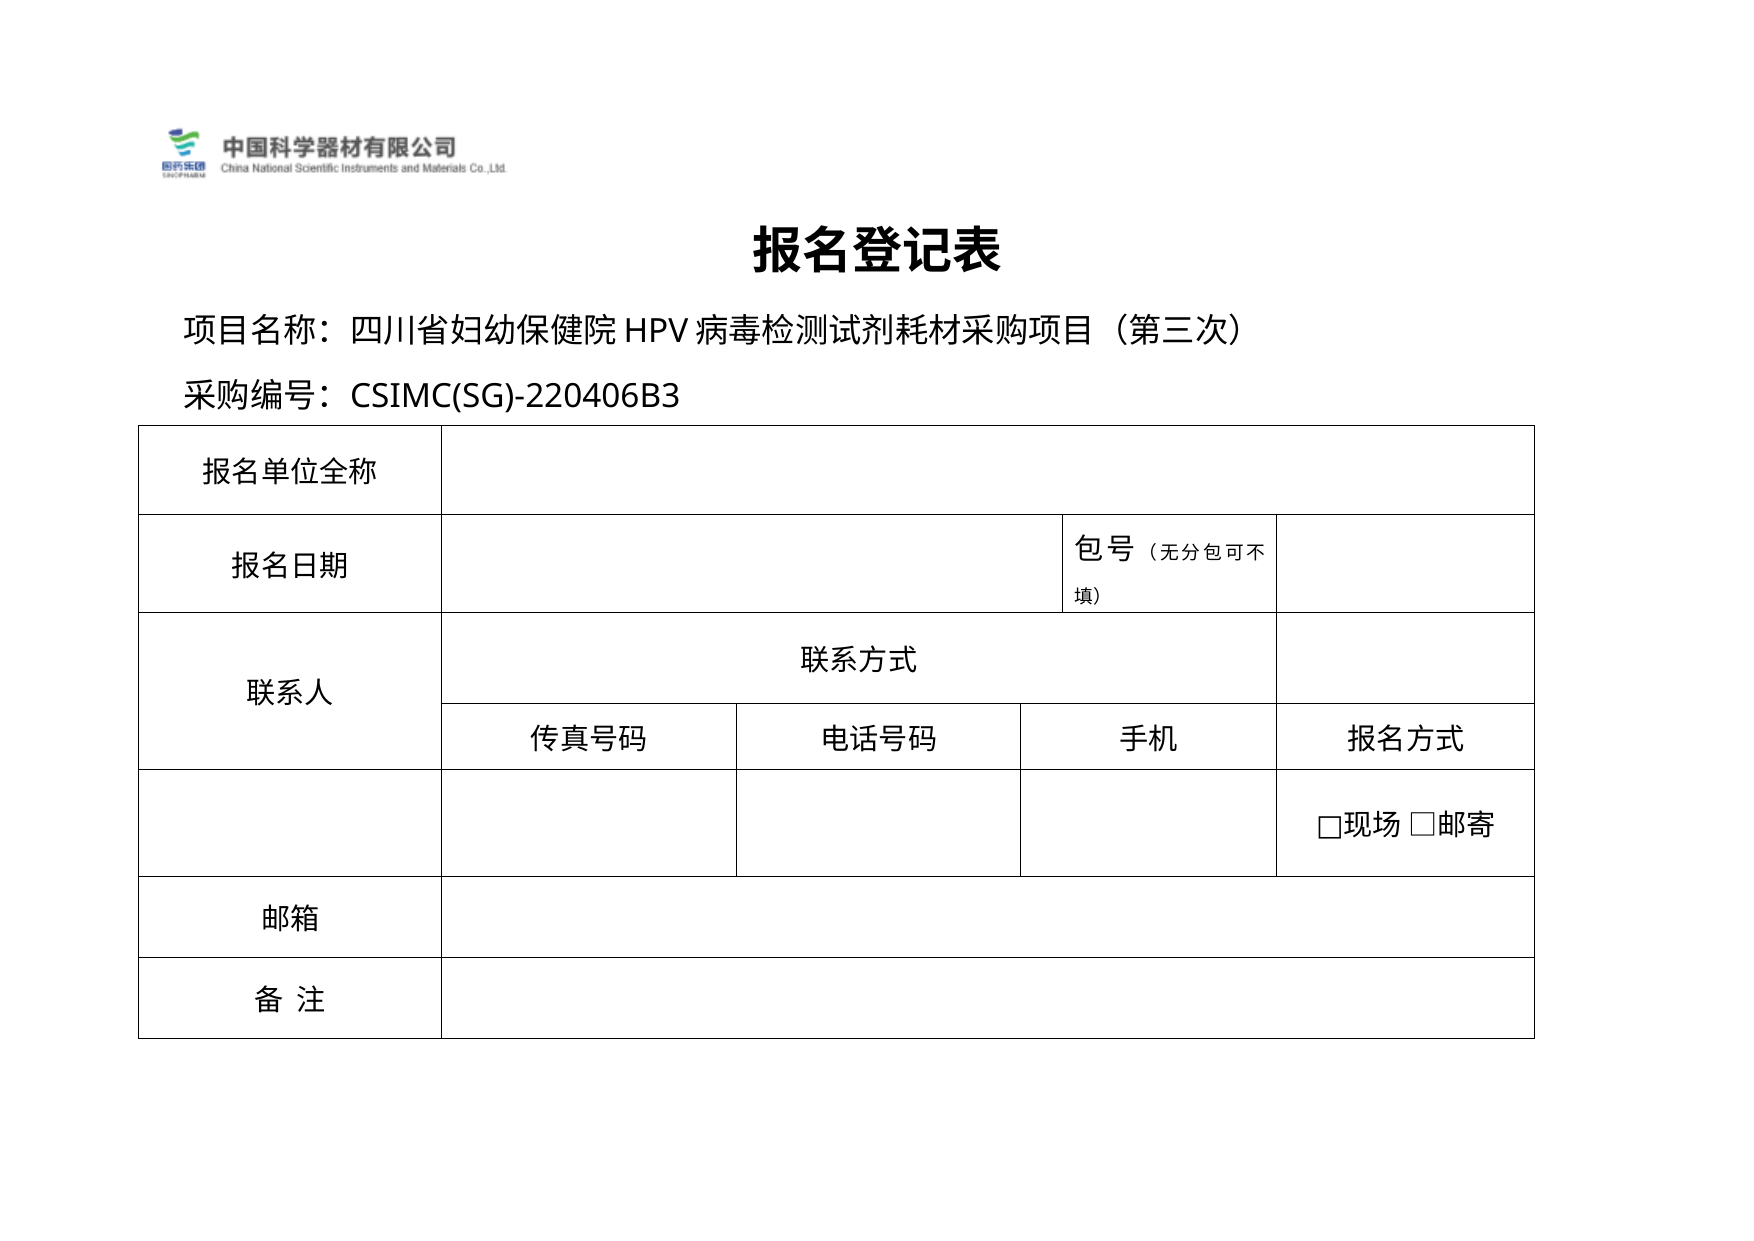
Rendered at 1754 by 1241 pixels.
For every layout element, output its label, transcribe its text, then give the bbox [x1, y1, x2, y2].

table_cell [737, 770, 1020, 876]
table_header [442, 426, 1534, 513]
table_cell 传真号码 [442, 704, 736, 769]
table_cell 邮箱 [139, 877, 441, 957]
table_cell 报名日期 [139, 515, 441, 612]
table_cell 联系方式 [442, 613, 1276, 703]
table_cell [1277, 613, 1534, 703]
table_cell 联系人 [139, 613, 441, 769]
text 采购编号：CSIMC(SG)-220406B3 [150, 360, 1604, 425]
table_cell □现场 □邮寄 [1277, 770, 1534, 876]
table_cell 报名方式 [1277, 704, 1534, 769]
table_cell 包号（无分包可不填） [1063, 515, 1276, 612]
table_header 报名单位全称 [139, 426, 441, 513]
table_cell [139, 770, 441, 876]
picture [150, 122, 522, 187]
table_cell [442, 877, 1534, 957]
table_cell [1021, 770, 1276, 876]
table_cell [1277, 515, 1534, 612]
text 报名登记表 [150, 198, 1604, 295]
text 项目名称：四川省妇幼保健院HPV病毒检测试剂耗材采购项目（第三次） [150, 295, 1604, 360]
table_cell [442, 515, 1062, 612]
table_cell 电话号码 [737, 704, 1020, 769]
table_cell 备 注 [139, 958, 441, 1038]
table_cell [442, 958, 1534, 1038]
table_cell 手机 [1021, 704, 1276, 769]
table_cell [442, 770, 736, 876]
